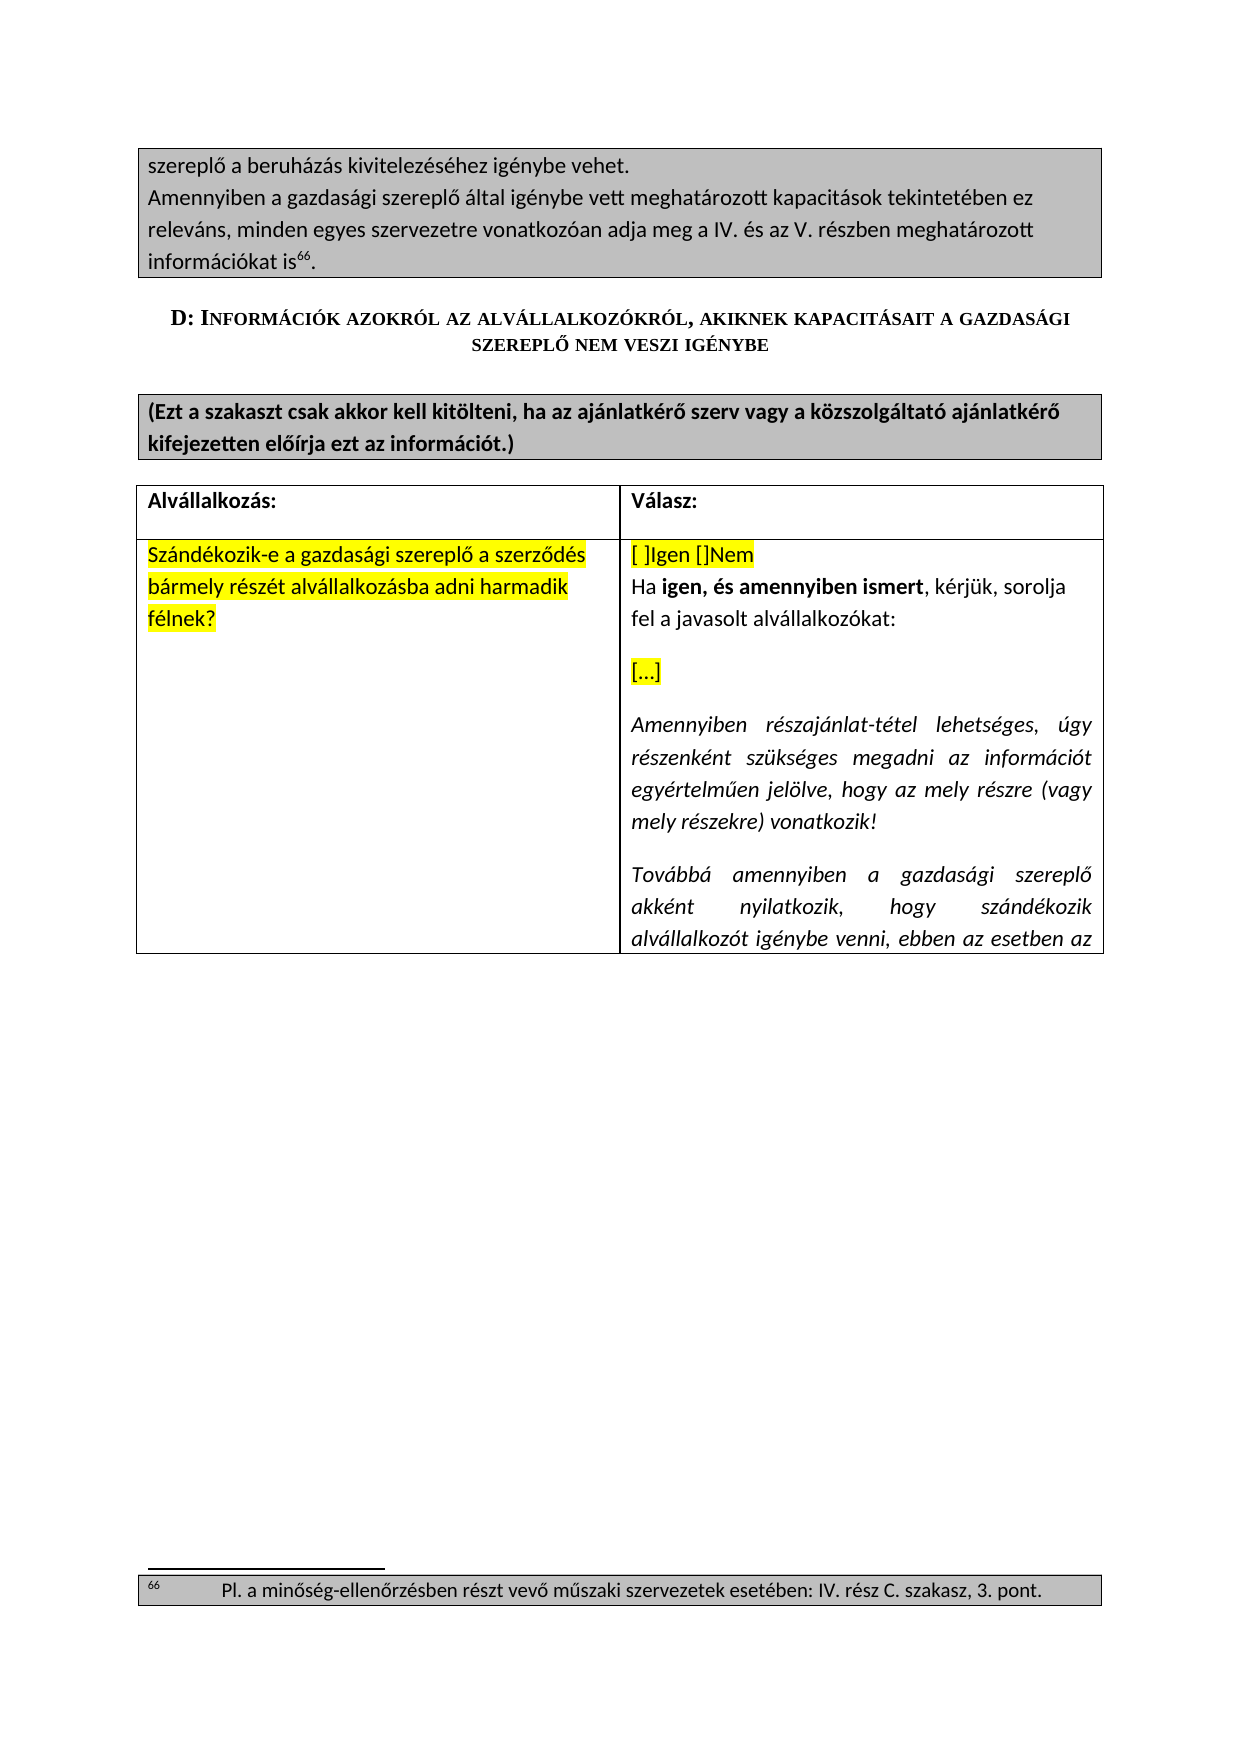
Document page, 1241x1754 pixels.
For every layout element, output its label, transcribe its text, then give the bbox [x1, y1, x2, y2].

table_header Alvállalkozás: [137, 486, 619, 539]
text (Ezt a szakaszt csak akkor kell kitölteni, ha az ajánlatkérő szerv vagy a közszolgáltató ajánlatkérő kifejezetten előírja ezt az információt.) [139, 395, 1101, 459]
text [139, 149, 1101, 277]
table_cell Szándékozik-e a gazdasági szereplő a szerződés bármely részét alvállalkozásba adni harmadik félnek? [137, 540, 619, 952]
text D: Információk azokról az alvállalkozókról, akiknek kapacitásait a gazdasági szereplő nem veszi igénybe [148, 303, 1092, 356]
table_header Válasz: [621, 486, 1103, 539]
table_cell [ ]Igen []Nem Ha igen, és amennyiben ismert, kérjük, sorolja fel a javasolt alvállalkozókat: […] Amennyiben részajánlat-tétel lehetséges, úgy részenként szükséges megadni az információt egyértelműen jelölve, hogy az mely részre (vagy mely részekre) vonatkozik! Továbbá amennyiben a gazdasági szereplő akként nyilatkozik, hogy szándékozik alvállalkozót igénybe venni, ebben az esetben az EEKD kiegészítéseként arra vonatkozóan is nyilatkoznia szükséges, hogy mely részek tekintetében kíván alvállalkozót igénybe venni, függetlenül attól, hogy az alvállalkozó(k) személye előtte ismert, vagy nem. [621, 540, 1103, 952]
